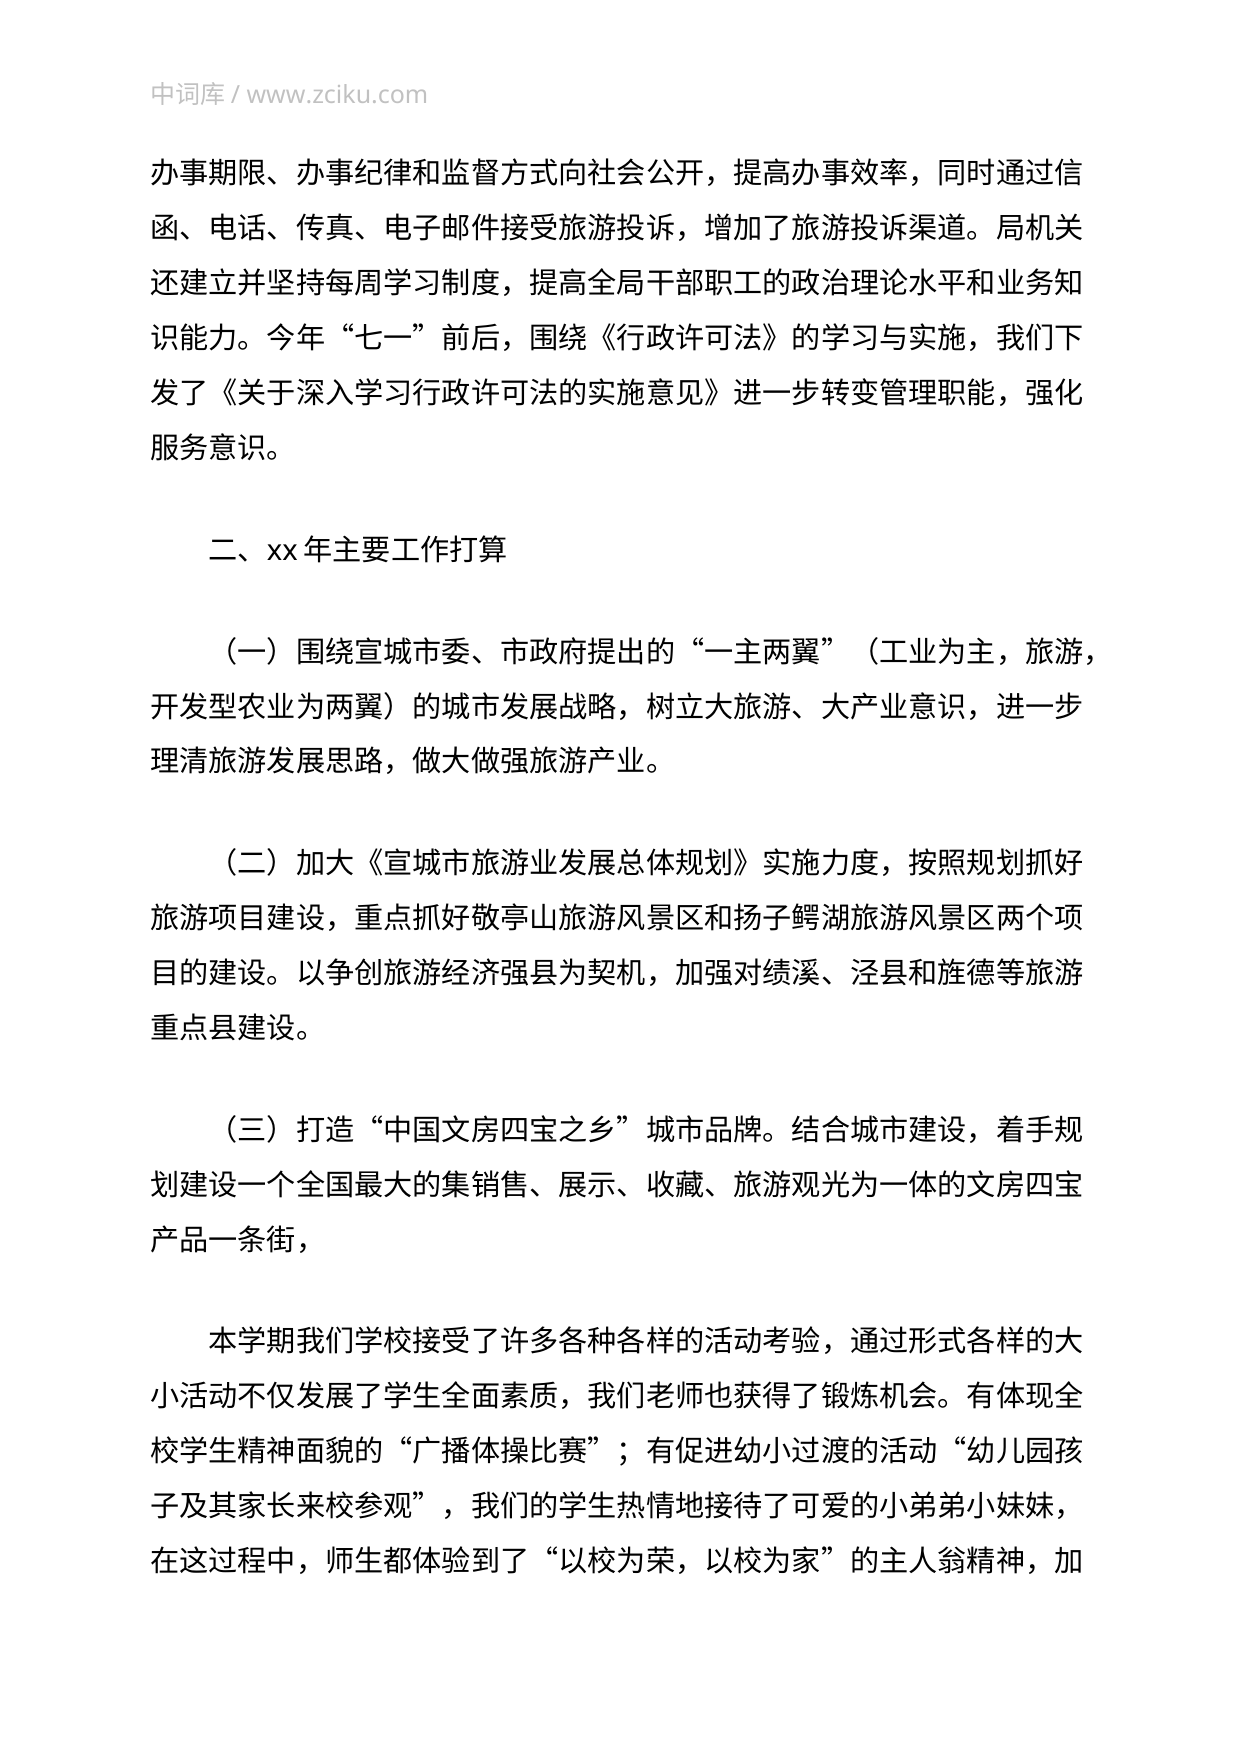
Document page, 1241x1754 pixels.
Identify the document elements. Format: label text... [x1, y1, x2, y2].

text （三）打造“中国文房四宝之乡”城市品牌。结合城市建设，着手规划建设一个全国最大的集销售、展示、收藏、旅游观光为一体的文房四宝产品一条街， [150, 1106, 1090, 1258]
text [150, 1318, 1090, 1580]
text 二、xx年主要工作打算 [150, 526, 1090, 569]
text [150, 150, 1090, 467]
text （二）加大《宣城市旅游业发展总体规划》实施力度，按照规划抓好旅游项目建设，重点抓好敬亭山旅游风景区和扬子鳄湖旅游风景区两个项目的建设。以争创旅游经济强县为契机，加强对绩溪、泾县和旌德等旅游重点县建设。 [150, 840, 1090, 1047]
text （一）围绕宣城市委、市政府提出的“一主两翼”（工业为主，旅游，开发型农业为两翼）的城市发展战略，树立大旅游、大产业意识，进一步理清旅游发展思路，做大做强旅游产业。 [150, 628, 1090, 780]
